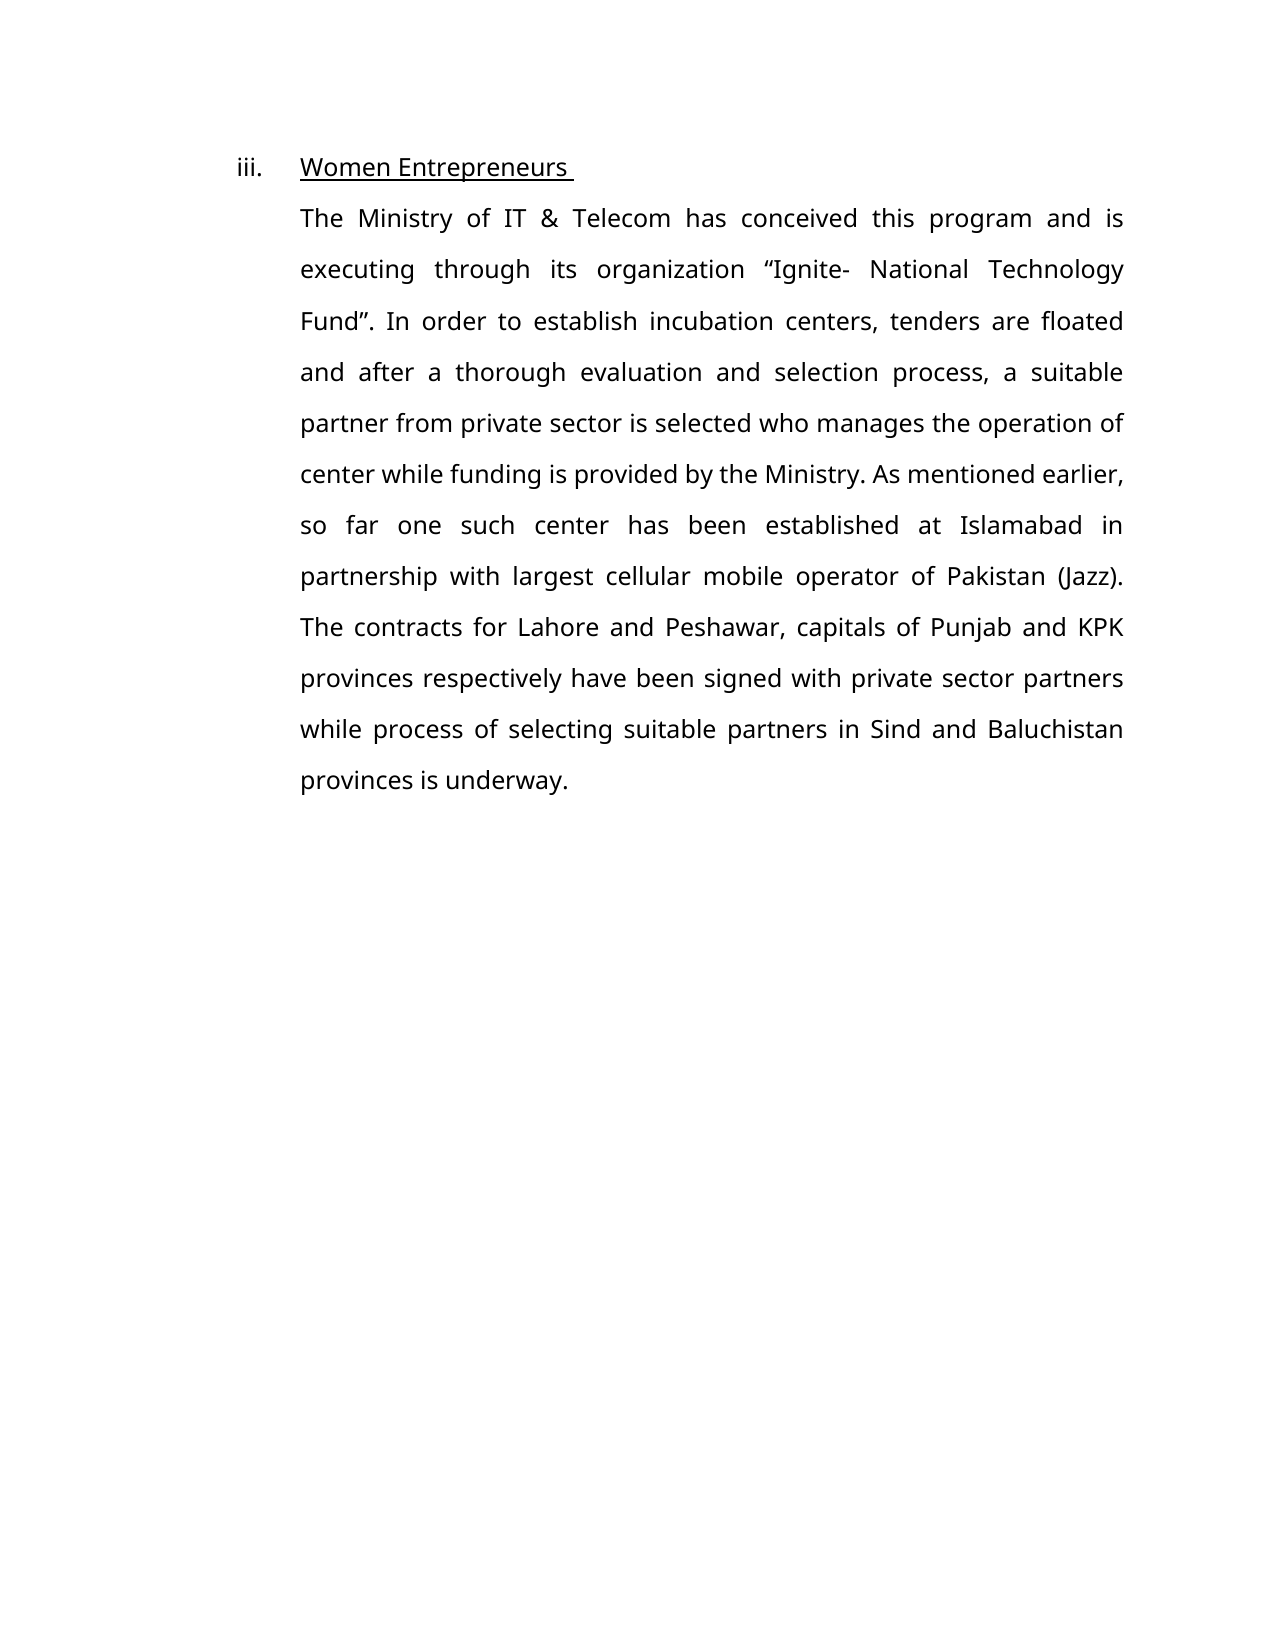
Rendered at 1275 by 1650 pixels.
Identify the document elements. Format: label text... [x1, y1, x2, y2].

subtitle Women Entrepreneurs [262, 150, 1125, 184]
text The Ministry of IT & Telecom has conceived this program and is executing through its organization “Ignite- National Technology Fund”. In order to establish incubation centers, tenders are floated and after a thorough evaluation and selection process, a suitable partner from private sector is selected who manages the operation of center while funding is provided by the Ministry. As mentioned earlier, so far one such center has been established at Islamabad in partnership with largest cellular mobile operator of Pakistan (Jazz). The contracts for Lahore and Peshawar, capitals of Punjab and KPK provinces respectively have been signed with private sector partners while process of selecting suitable partners in Sind and Baluchistan provinces is underway. [300, 201, 1125, 797]
